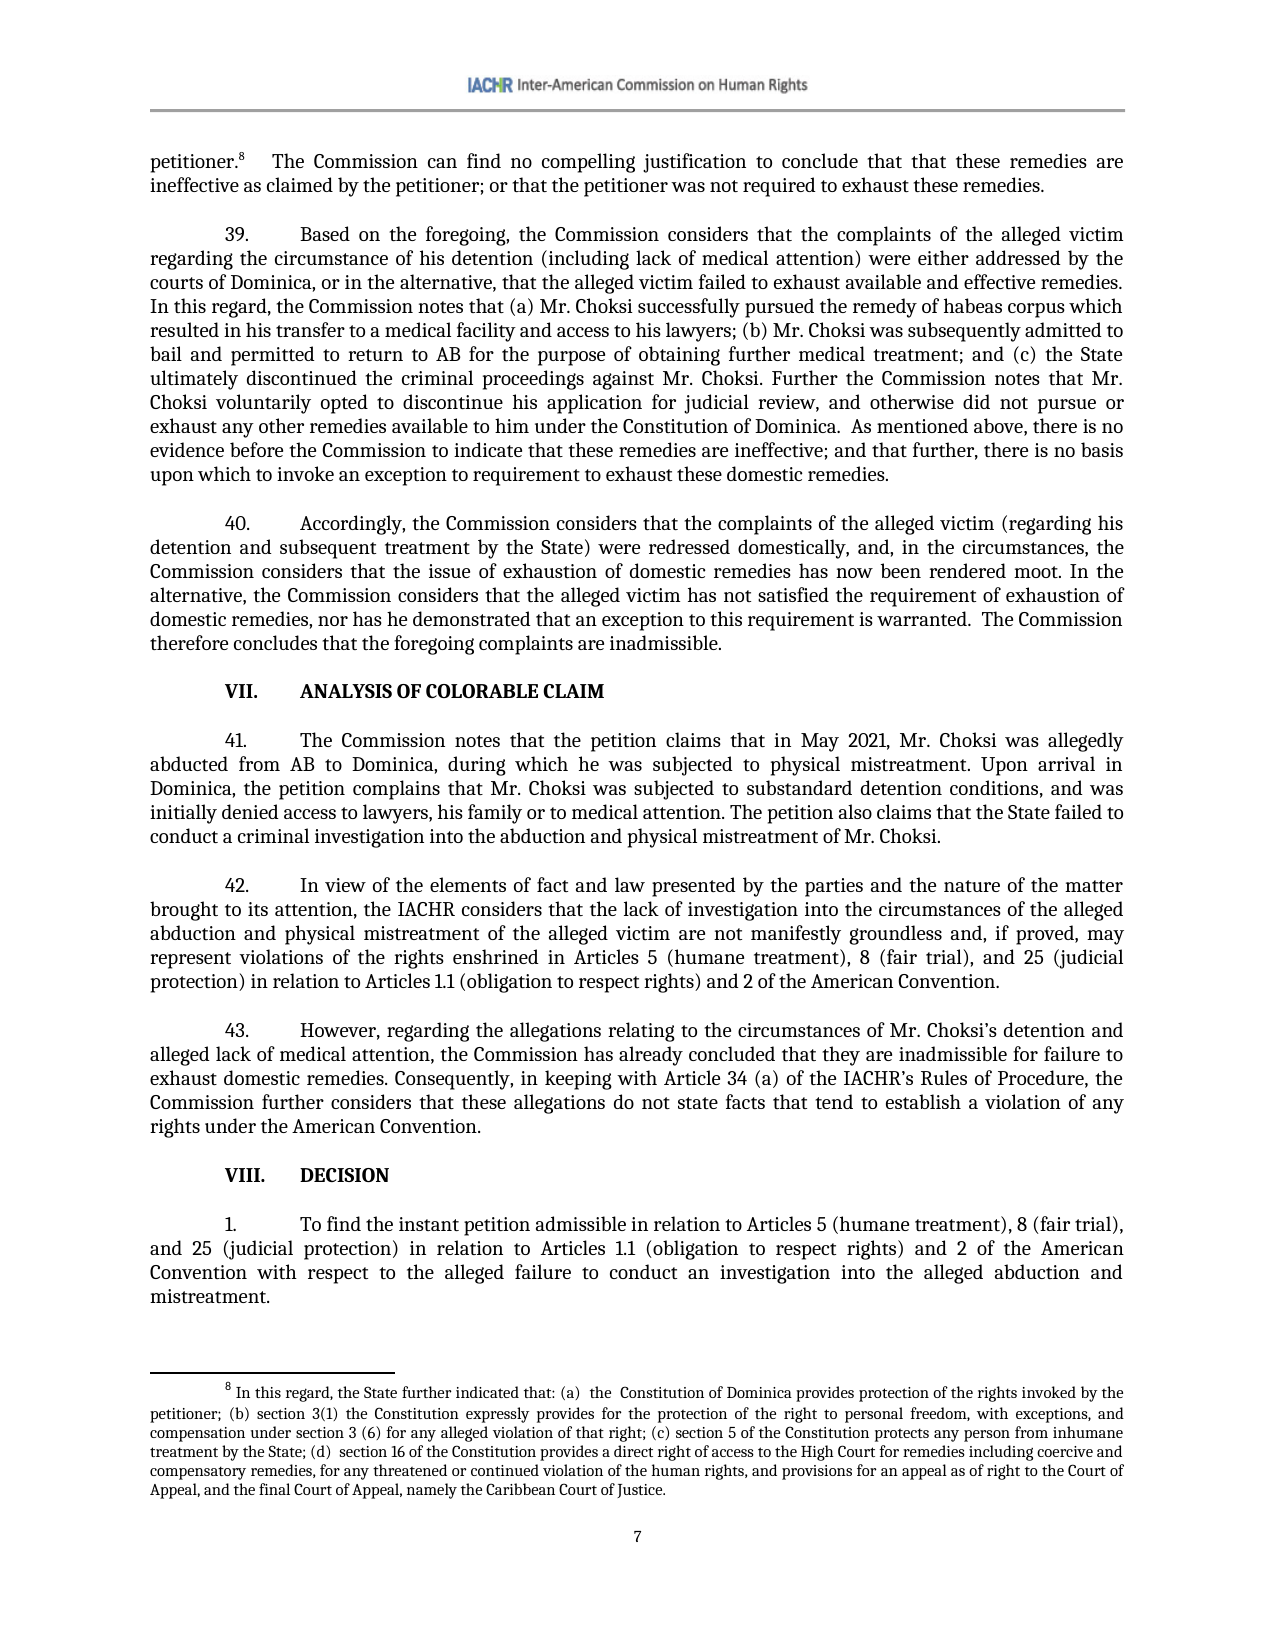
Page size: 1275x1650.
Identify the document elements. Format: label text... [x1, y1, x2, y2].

list Accordingly, the Commission considers that the complaints of the alleged victim (regarding his detention and subsequent treatment by the State) were redressed domestically, and, in the circumstances, the Commission considers that the issue of exhaustion of domestic remedies has now been rendered moot. In the alternative, the Commission considers that the alleged victim has not satisfied the requirement of exhaustion of domestic remedies, nor has he demonstrated that an exception to this requirement is warranted. The Commission therefore concludes that the foregoing complaints are inadmissible. [150, 511, 1125, 655]
list Based on the foregoing, the Commission considers that the complaints of the alleged victim regarding the circumstance of his detention (including lack of medical attention) were either addressed by the courts of Dominica, or in the alternative, that the alleged victim failed to exhaust available and effective remedies. In this regard, the Commission notes that (a) Mr. Choksi successfully pursued the remedy of habeas corpus which resulted in his transfer to a medical facility and access to his lawyers; (b) Mr. Choksi was subsequently admitted to bail and permitted to return to AB for the purpose of obtaining further medical treatment; and (c) the State ultimately discontinued the criminal proceedings against Mr. Choksi. Further the Commission notes that Mr. Choksi voluntarily opted to discontinue his application for judicial review, and otherwise did not pursue or exhaust any other remedies available to him under the Constitution of Dominica. As mentioned above, there is no evidence before the Commission to indicate that these remedies are ineffective; and that further, there is no basis upon which to invoke an exception to requirement to exhaust these domestic remedies. [150, 223, 1125, 486]
list VII. ANALYSIS OF COLORABLE CLAIM [225, 680, 1125, 704]
picture [456, 75, 819, 95]
list However, regarding the allegations relating to the circumstances of Mr. Choksi’s detention and alleged lack of medical attention, the Commission has already concluded that they are inadmissible for failure to exhaust domestic remedies. Consequently, in keeping with Article 34 (a) of the IACHR’s Rules of Procedure, the Commission further considers that these allegations do not state facts that tend to establish a violation of any rights under the American Convention. [150, 1019, 1125, 1138]
list To find the instant petition admissible in relation to Articles 5 (humane treatment), 8 (fair trial), and 25 (judicial protection) in relation to Articles 1.1 (obligation to respect rights) and 2 of the American Convention with respect to the alleged failure to conduct an investigation into the alleged abduction and mistreatment. [150, 1212, 1125, 1308]
list The Commission notes that the petition claims that in May 2021, Mr. Choksi was allegedly abducted from AB to Dominica, during which he was subjected to physical mistreatment. Upon arrival in Dominica, the petition complains that Mr. Choksi was subjected to substandard detention conditions, and was initially denied access to lawyers, his family or to medical attention. The petition also claims that the State failed to conduct a criminal investigation into the abduction and physical mistreatment of Mr. Choksi. [150, 729, 1125, 849]
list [150, 150, 1125, 198]
list VIII. DECISION [225, 1163, 1125, 1187]
list In view of the elements of fact and law presented by the parties and the nature of the matter brought to its attention, the IACHR considers that the lack of investigation into the circumstances of the alleged abduction and physical mistreatment of the alleged victim are not manifestly groundless and, if proved, may represent violations of the rights enshrined in Articles 5 (humane treatment), 8 (fair trial), and 25 (judicial protection) in relation to Articles 1.1 (obligation to respect rights) and 2 of the American Convention. [150, 874, 1125, 994]
